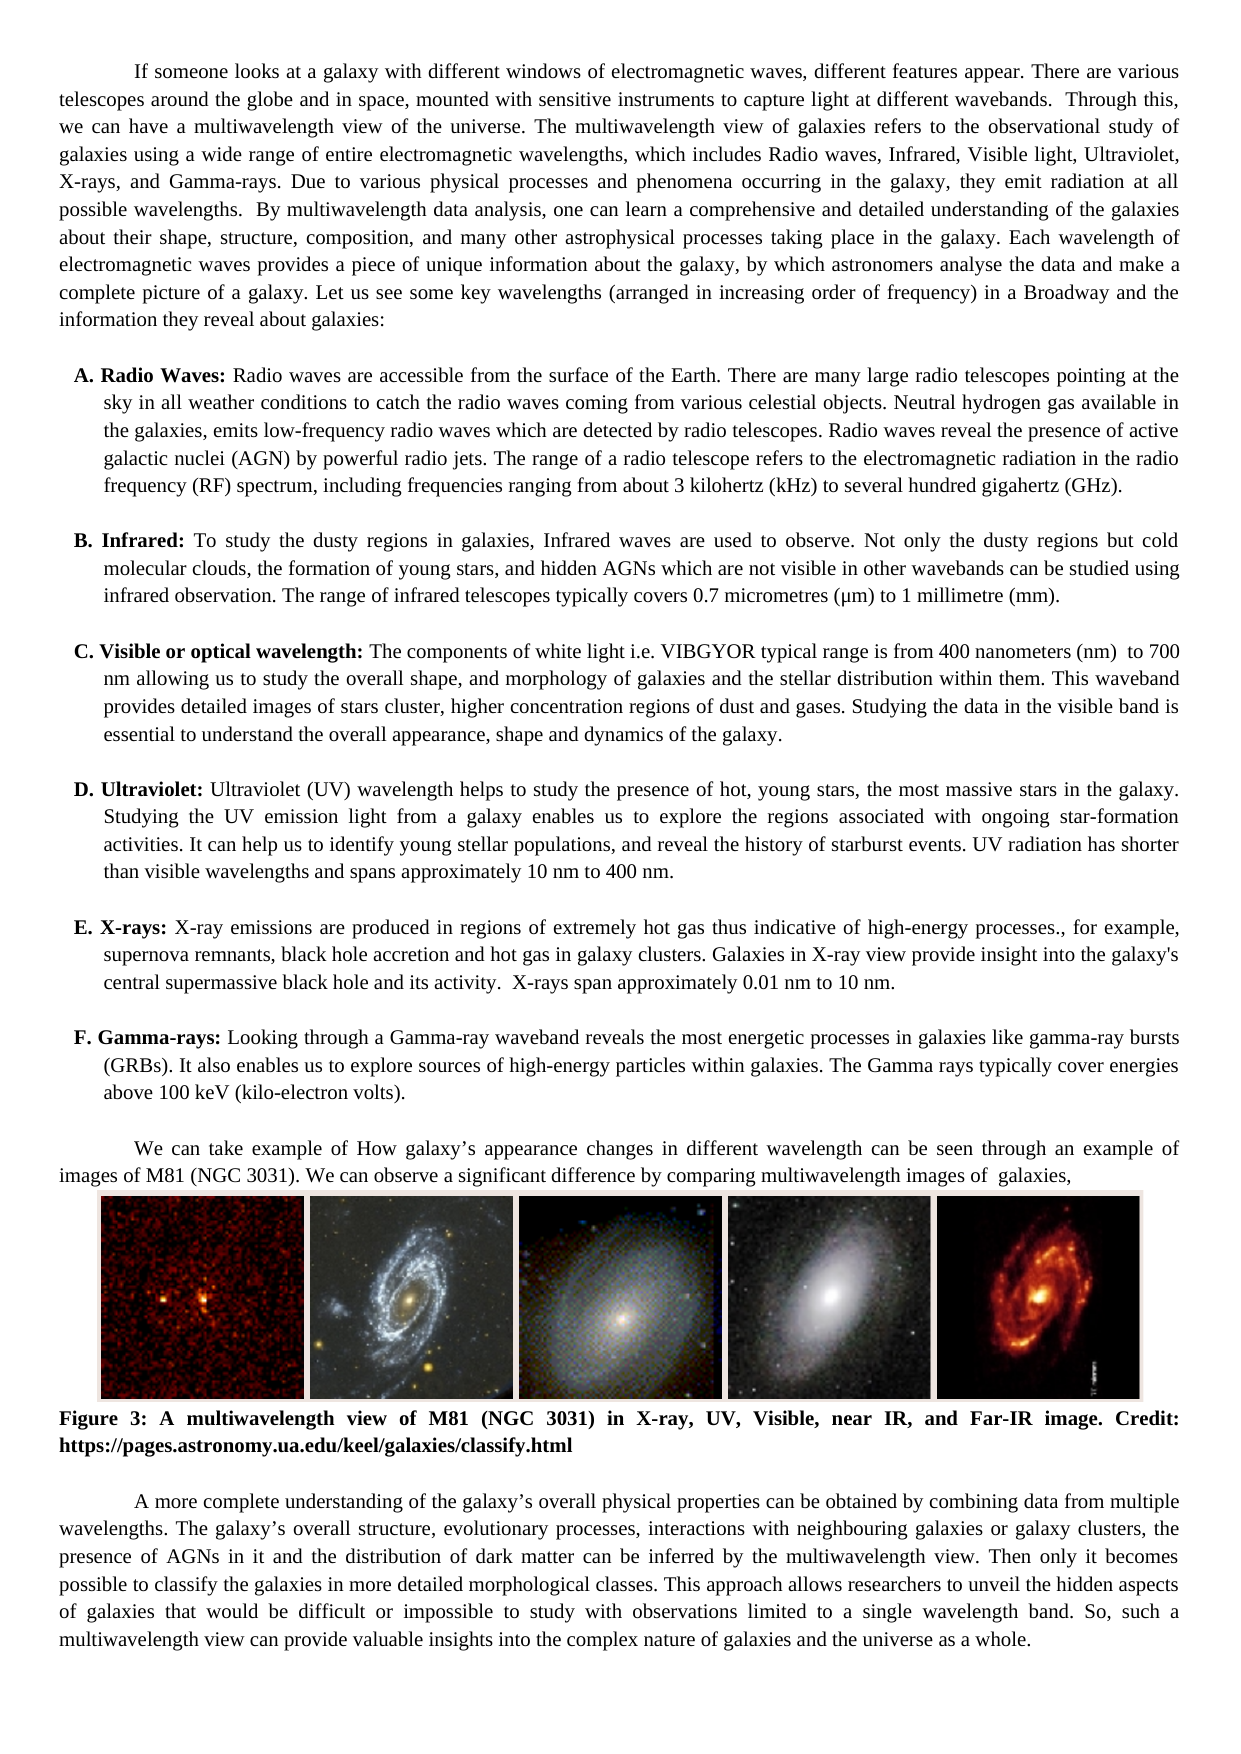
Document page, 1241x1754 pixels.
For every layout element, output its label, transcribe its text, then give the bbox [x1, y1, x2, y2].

text Figure 3: A multiwavelength view of M81 (NGC 3031) in X-ray, UV, Visible, near IR, and Far-IR image. Credit: https://pages.astronomy.ua.edu/keel/galaxies/classify.html [59, 1406, 1181, 1457]
text B. Infrared: To study the dusty regions in galaxies, Infrared waves are used to observe. Not only the dusty regions but cold molecular clouds, the formation of young stars, and hidden AGNs which are not visible in other wavebands can be studied using infrared observation. The range of infrared telescopes typically covers 0.7 micrometres (μm) to 1 millimetre (mm). [74, 528, 1181, 607]
text D. Ultraviolet: Ultraviolet (UV) wavelength helps to study the presence of hot, young stars, the most massive stars in the galaxy. Studying the UV emission light from a galaxy enables us to explore the regions associated with ongoing star-formation activities. It can help us to identify young stellar populations, and reveal the history of starburst events. UV radiation has shorter than visible wavelengths and spans approximately 10 nm to 400 nm. [74, 777, 1181, 883]
text We can take example of How galaxy’s appearance changes in different wavelength can be seen through an example of images of M81 (NGC 3031). We can observe a significant difference by comparing multiwavelength images of galaxies, [59, 1136, 1181, 1187]
picture [97, 1190, 1144, 1402]
text A more complete understanding of the galaxy’s overall physical properties can be obtained by combining data from multiple wavelengths. The galaxy’s overall structure, evolutionary processes, interactions with neighbouring galaxies or galaxy clusters, the presence of AGNs in it and the distribution of dark matter can be inferred by the multiwavelength view. Then only it becomes possible to classify the galaxies in more detailed morphological classes. This approach allows researchers to unveil the hidden aspects of galaxies that would be difficult or impossible to study with observations limited to a single wavelength band. So, such a multiwavelength view can provide valuable insights into the complex nature of galaxies and the universe as a whole. [59, 1489, 1181, 1651]
text C. Visible or optical wavelength: The components of white light i.e. VIBGYOR typical range is from 400 nanometers (nm) to 700 nm allowing us to study the overall shape, and morphology of galaxies and the stellar distribution within them. This waveband provides detailed images of stars cluster, higher concentration regions of dust and gases. Studying the data in the visible band is essential to understand the overall appearance, shape and dynamics of the galaxy. [74, 639, 1181, 746]
text If someone looks at a galaxy with different windows of electromagnetic waves, different features appear. There are various telescopes around the globe and in space, mounted with sensitive instruments to capture light at different wavebands. Through this, we can have a multiwavelength view of the universe. The multiwavelength view of galaxies refers to the observational study of galaxies using a wide range of entire electromagnetic wavelengths, which includes Radio waves, Infrared, Visible light, Ultraviolet, X-rays, and Gamma-rays. Due to various physical processes and phenomena occurring in the galaxy, they emit radiation at all possible wavelengths. By multiwavelength data analysis, one can learn a comprehensive and detailed understanding of the galaxies about their shape, structure, composition, and many other astrophysical processes taking place in the galaxy. Each wavelength of electromagnetic waves provides a piece of unique information about the galaxy, by which astronomers analyse the data and make a complete picture of a galaxy. Let us see some key wavelengths (arranged in increasing order of frequency) in a Broadway and the information they reveal about galaxies: [59, 59, 1181, 331]
text F. Gamma-rays: Looking through a Gamma-ray waveband reveals the most energetic processes in galaxies like gamma-ray bursts (GRBs). It also enables us to explore sources of high-energy particles within galaxies. The Gamma rays typically cover energies above 100 keV (kilo-electron volts). [74, 1025, 1181, 1104]
text E. X-rays: X-ray emissions are produced in regions of extremely hot gas thus indicative of high-energy processes., for example, supernova remnants, black hole accretion and hot gas in galaxy clusters. Galaxies in X-ray view provide insight into the galaxy's central supermassive black hole and its activity. X-rays span approximately 0.01 nm to 10 nm. [74, 915, 1181, 994]
text A. Radio Waves: Radio waves are accessible from the surface of the Earth. There are many large radio telescopes pointing at the sky in all weather conditions to catch the radio waves coming from various celestial objects. Neutral hydrogen gas available in the galaxies, emits low-frequency radio waves which are detected by radio telescopes. Radio waves reveal the presence of active galactic nuclei (AGN) by powerful radio jets. The range of a radio telescope refers to the electromagnetic radiation in the radio frequency (RF) spectrum, including frequencies ranging from about 3 kilohertz (kHz) to several hundred gigahertz (GHz). [74, 363, 1181, 497]
